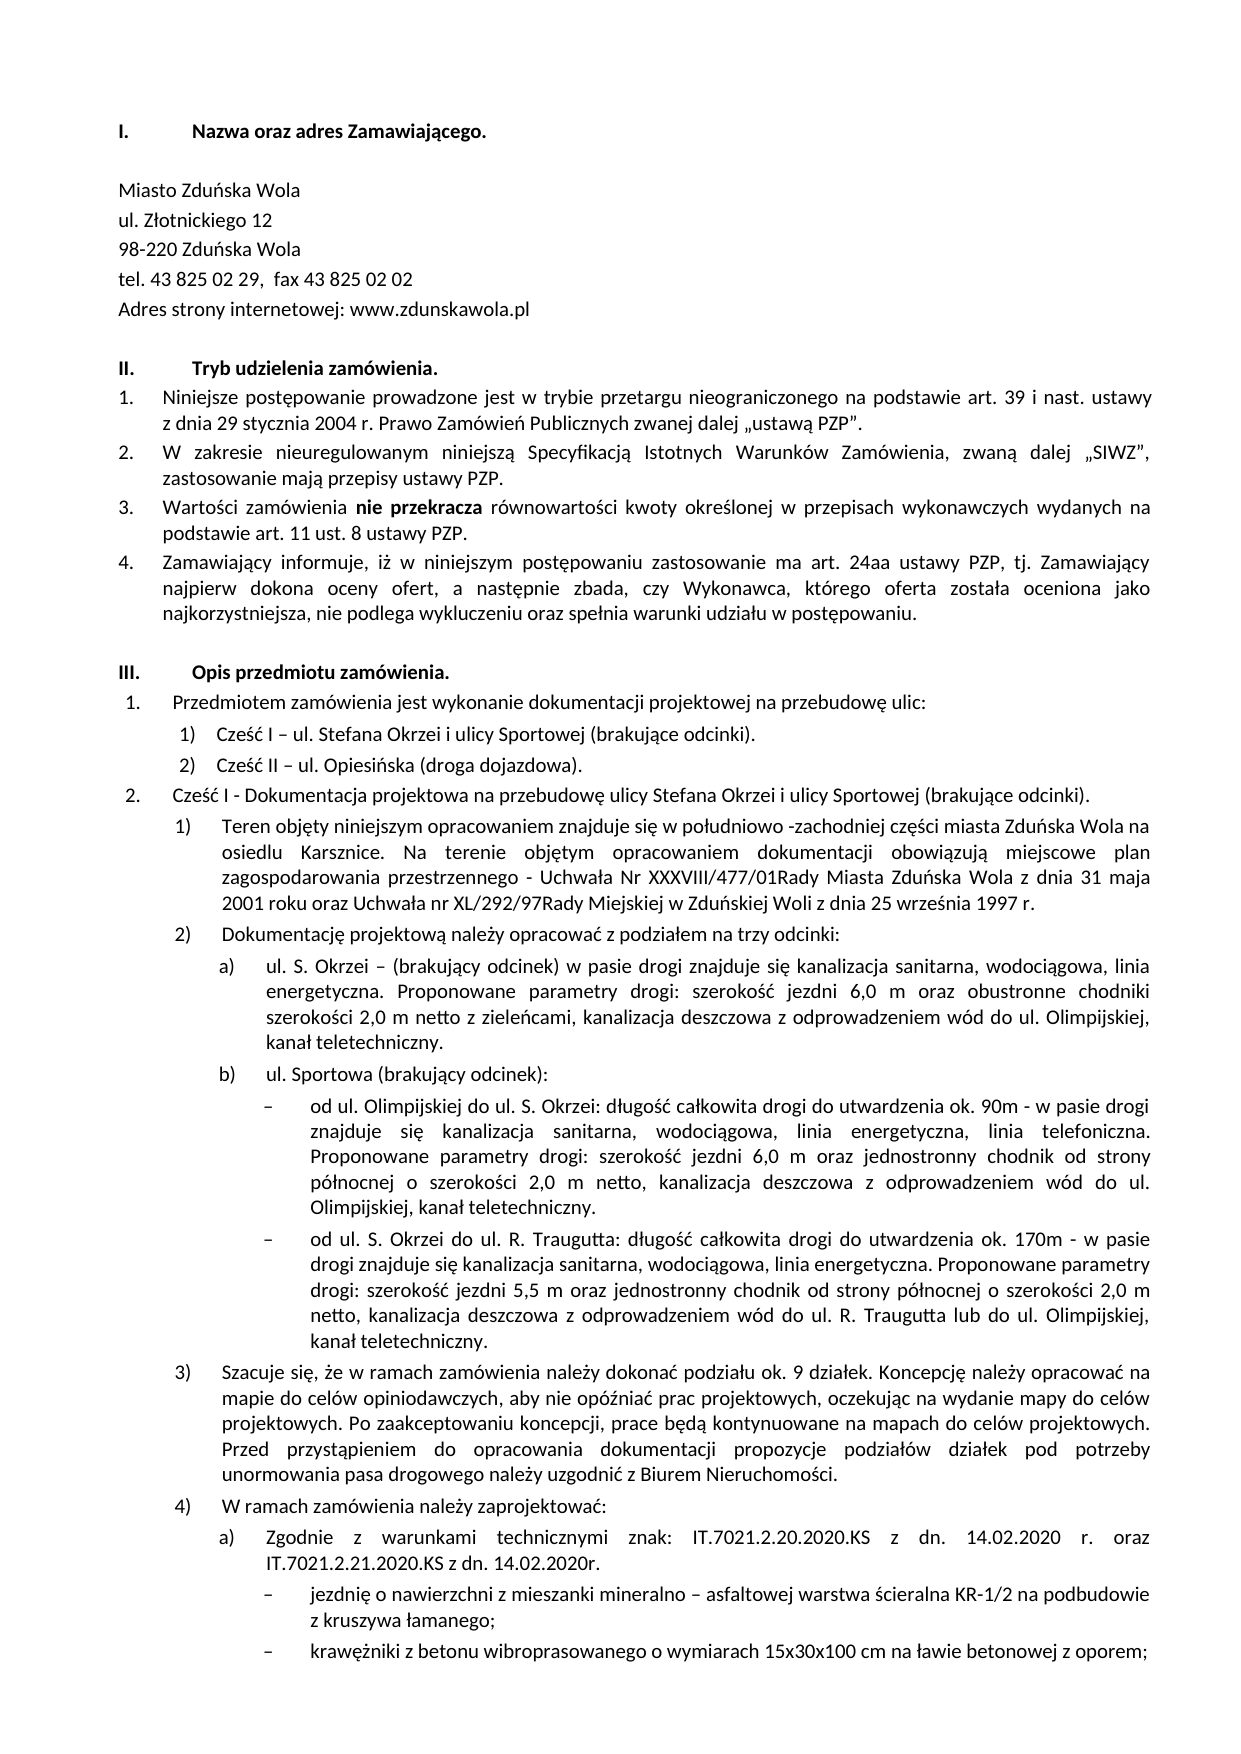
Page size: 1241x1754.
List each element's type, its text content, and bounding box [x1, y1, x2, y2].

list Cześć I – ul. Stefana Okrzei i ulicy Sportowej (brakujące odcinki). [179, 721, 1152, 746]
list Cześć II – ul. Opiesińska (droga dojazdowa). [179, 752, 1152, 778]
list W ramach zamówienia należy zaprojektować: [174, 1493, 1152, 1518]
list jezdnię o nawierzchni z mieszanki mineralno – asfaltowej warstwa ścieralna KR-1/2 na podbudowie z kruszywa łamanego; [263, 1582, 1152, 1632]
list krawężniki z betonu wibroprasowanego o wymiarach 15x30x100 cm na ławie betonowej z oporem; [263, 1639, 1152, 1664]
list Szacuje się, że w ramach zamówienia należy dokonać podziału ok. 9 działek. Koncepcję należy opracować na mapie do celów opiniodawczych, aby nie opóźniać prac projektowych, oczekując na wydanie mapy do celów projektowych. Po zaakceptowaniu koncepcji, prace będą kontynuowane na mapach do celów projektowych. Przed przystąpieniem do opracowania dokumentacji propozycje podziałów działek pod potrzeby unormowania pasa drogowego należy uzgodnić z Biurem Nieruchomości. [174, 1359, 1152, 1487]
list Niniejsze postępowanie prowadzone jest w trybie przetargu nieograniczonego na podstawie art. 39 i nast. ustawy z dnia 29 stycznia 2004 r. Prawo Zamówień Publicznych zwanej dalej „ustawą PZP”. [118, 384, 1152, 435]
list Cześć I - Dokumentacja projektowa na przebudowę ulicy Stefana Okrzei i ulicy Sportowej (brakujące odcinki). [125, 782, 1152, 807]
list Zgodnie z warunkami technicznymi znak: IT.7021.2.20.2020.KS z dn. 14.02.2020 r. oraz IT.7021.2.21.2020.KS z dn. 14.02.2020r. [218, 1524, 1152, 1575]
text Adres strony internetowej: www.zdunskawola.pl [118, 296, 1152, 321]
text tel. 43 825 02 29, fax 43 825 02 02 [118, 266, 1152, 292]
list Teren objęty niniejszym opracowaniem znajduje się w południowo -zachodniej części miasta Zduńska Wola na osiedlu Karsznice. Na terenie objętym opracowaniem dokumentacji obowiązują miejscowe plan zagospodarowania przestrzennego - Uchwała Nr XXXVIII/477/01Rady Miasta Zduńska Wola z dnia 31 maja 2001 roku oraz Uchwała nr XL/292/97Rady Miejskiej w Zduńskiej Woli z dnia 25 września 1997 r. [174, 814, 1152, 915]
text Miasto Zduńska Wola [118, 177, 1152, 203]
list od ul. S. Okrzei do ul. R. Traugutta: długość całkowita drogi do utwardzenia ok. 170m - w pasie drogi znajduje się kanalizacja sanitarna, wodociągowa, linia energetyczna. Proponowane parametry drogi: szerokość jezdni 5,5 m oraz jednostronny chodnik od strony północnej o szerokości 2,0 m netto, kanalizacja deszczowa z odprowadzeniem wód do ul. R. Traugutta lub do ul. Olimpijskiej, kanał teletechniczny. [263, 1226, 1152, 1353]
list od ul. Olimpijskiej do ul. S. Okrzei: długość całkowita drogi do utwardzenia ok. 90m - w pasie drogi znajduje się kanalizacja sanitarna, wodociągowa, linia energetyczna, linia telefoniczna. Proponowane parametry drogi: szerokość jezdni 6,0 m oraz jednostronny chodnik od strony północnej o szerokości 2,0 m netto, kanalizacja deszczowa z odprowadzeniem wód do ul. Olimpijskiej, kanał teletechniczny. [263, 1093, 1152, 1220]
list W zakresie nieuregulowanym niniejszą Specyfikacją Istotnych Warunków Zamówienia, zwaną dalej „SIWZ”, zastosowanie mają przepisy ustawy PZP. [118, 439, 1152, 490]
list Dokumentację projektową należy opracować z podziałem na trzy odcinki: [174, 922, 1152, 947]
list Przedmiotem zamówienia jest wykonanie dokumentacji projektowej na przebudowę ulic: [125, 689, 1152, 714]
list Wartości zamówienia nie przekracza równowartości kwoty określonej w przepisach wykonawczych wydanych na podstawie art. 11 ust. 8 ustawy PZP. [118, 494, 1152, 545]
text II. Tryb udzielenia zamówienia. [118, 355, 1152, 380]
text ul. Złotnickiego 12 [118, 207, 1152, 232]
text I. Nazwa oraz adres Zamawiającego. [118, 118, 1152, 144]
text 98-220 Zduńska Wola [118, 237, 1152, 262]
list ul. S. Okrzei – (brakujący odcinek) w pasie drogi znajduje się kanalizacja sanitarna, wodociągowa, linia energetyczna. Proponowane parametry drogi: szerokość jezdni 6,0 m oraz obustronne chodniki szerokości 2,0 m netto z zieleńcami, kanalizacja deszczowa z odprowadzeniem wód do ul. Olimpijskiej, kanał teletechniczny. [218, 953, 1152, 1055]
list Zamawiający informuje, iż w niniejszym postępowaniu zastosowanie ma art. 24aa ustawy PZP, tj. Zamawiający najpierw dokona oceny ofert, a następnie zbada, czy Wykonawca, którego oferta została oceniona jako najkorzystniejsza, nie podlega wykluczeniu oraz spełnia warunki udziału w postępowaniu. [118, 549, 1152, 626]
text III. Opis przedmiotu zamówienia. [118, 659, 1152, 685]
list ul. Sportowa (brakujący odcinek): [218, 1061, 1152, 1087]
